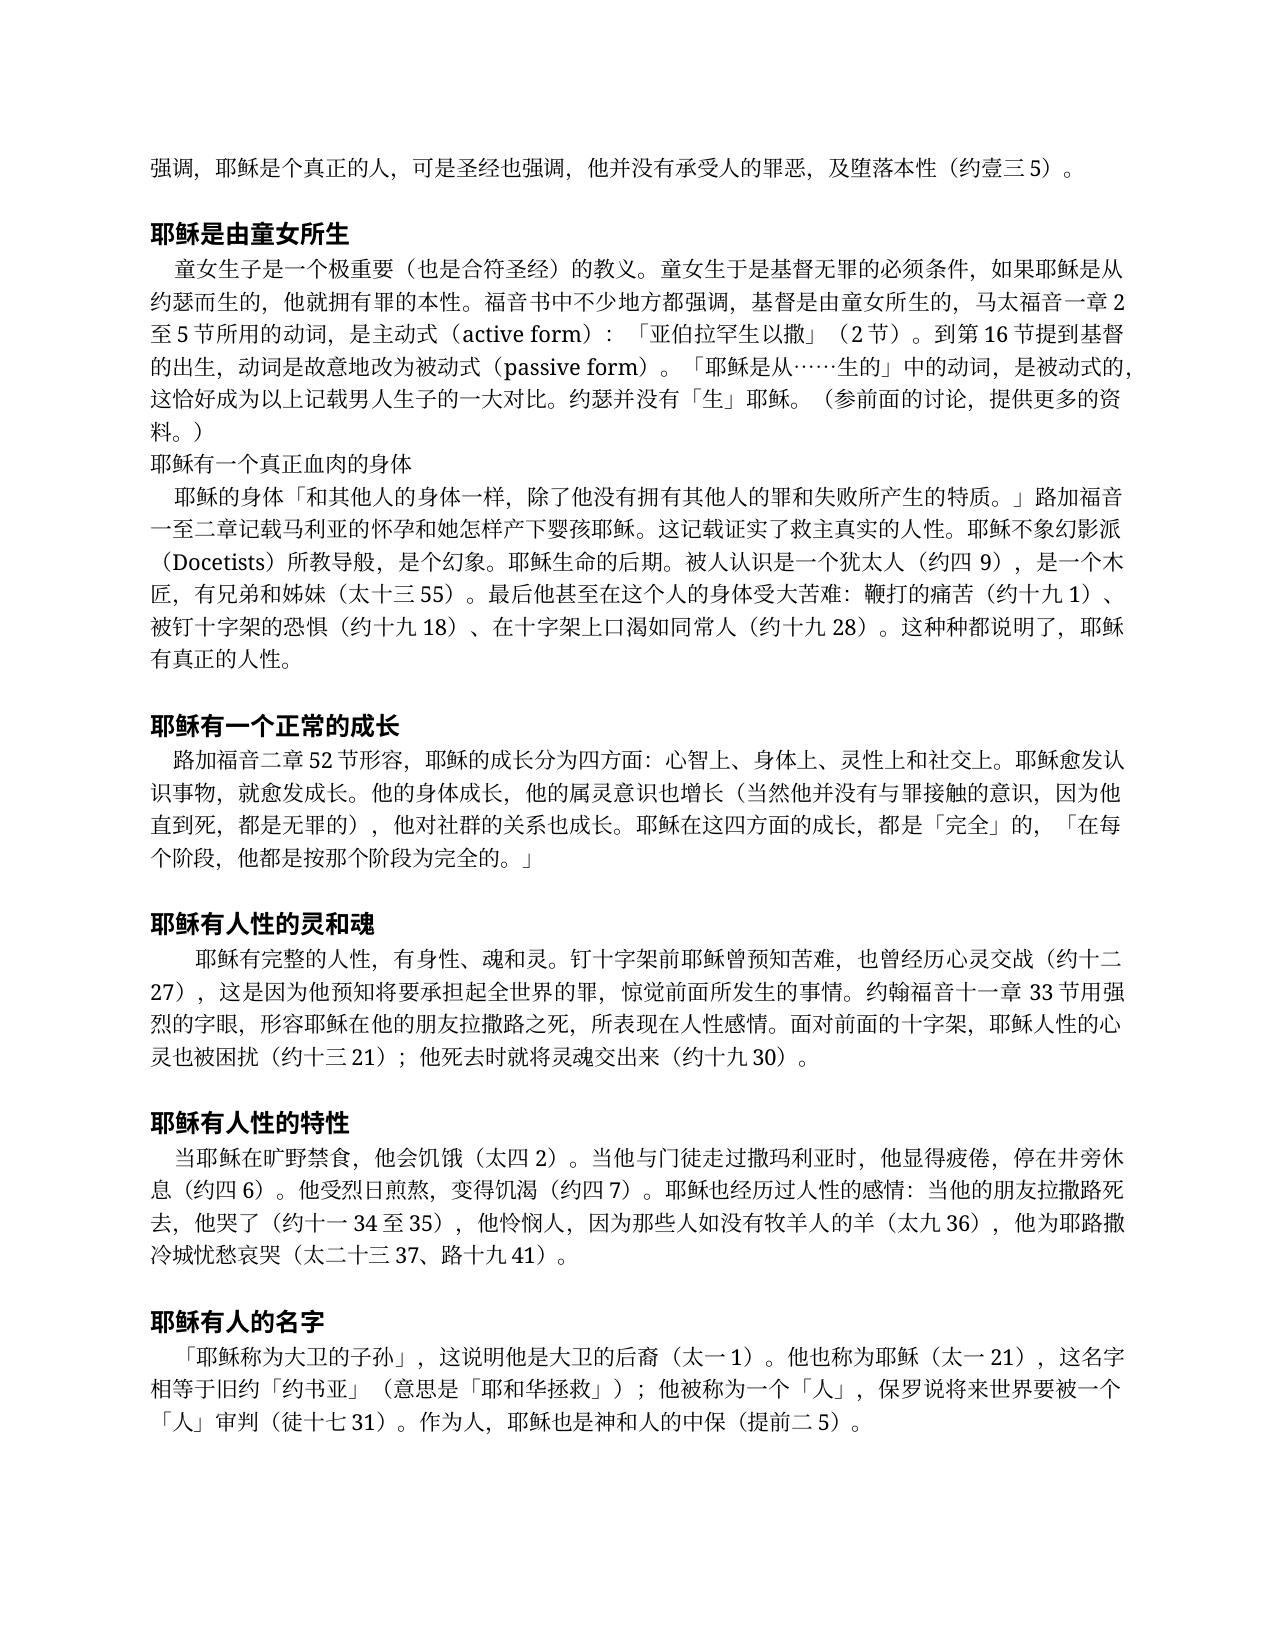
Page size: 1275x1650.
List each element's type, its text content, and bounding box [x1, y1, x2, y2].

text 「耶稣称为大卫的子孙」，这说明他是大卫的后裔（太一1）。他也称为耶稣（太一21），这名字相等于旧约「约书亚」（意思是「耶和华拯救」）；他被称为一个「人」，保罗说将来世界要被一个「人」审判（徒十七31）。作为人，耶稣也是神和人的中保（提前二5）。 [150, 1339, 1125, 1436]
text 当耶稣在旷野禁食，他会饥饿（太四2）。当他与门徒走过撒玛利亚时，他显得疲倦，停在井旁休息（约四6）。他受烈日煎熬，变得饥渴（约四7）。耶稣也经历过人性的感情：当他的朋友拉撒路死去，他哭了（约十一34至35），他怜悯人，因为那些人如没有牧羊人的羊（太九36），他为耶路撒冷城忧愁哀哭（太二十三37、路十九41）。 [150, 1140, 1125, 1270]
text 耶稣有人性的灵和魂 [150, 905, 1125, 941]
text 耶稣有一个正常的成长 [150, 706, 1125, 742]
text 童女生子是一个极重要（也是合符圣经）的教义。童女生于是基督无罪的必须条件，如果耶稣是从约瑟而生的，他就拥有罪的本性。福音书中不少地方都强调，基督是由童女所生的，马太福音一章2至5节所用的动词，是主动式（active form）：「亚伯拉罕生以撒」（2节）。到第16节提到基督的出生，动词是故意地改为被动式（passive form）。「耶稣是从……生的」中的动词，是被动式的，这恰好成为以上记载男人生子的一大对比。约瑟并没有「生」耶稣。（参前面的讨论，提供更多的资料。） [150, 251, 1125, 446]
text 耶稣有一个真正血肉的身体 [150, 446, 1125, 479]
text 耶稣有人的名字 [150, 1302, 1125, 1339]
text 路加福音二章52节形容，耶稣的成长分为四方面：心智上、身体上、灵性上和社交上。耶稣愈发认识事物，就愈发成长。他的身体成长，他的属灵意识也增长（当然他并没有与罪接触的意识，因为他直到死，都是无罪的），他对社群的关系也成长。耶稣在这四方面的成长，都是「完全」的，「在每个阶段，他都是按那个阶段为完全的。」 [150, 742, 1125, 872]
text 耶稣是由童女所生 [150, 215, 1125, 251]
text 耶稣有人性的特性 [150, 1104, 1125, 1140]
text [150, 150, 1125, 182]
text 耶稣的身体「和其他人的身体一样，除了他没有拥有其他人的罪和失败所产生的特质。」路加福音一至二章记载马利亚的怀孕和她怎样产下婴孩耶稣。这记载证实了救主真实的人性。耶稣不象幻影派（Docetists）所教导般，是个幻象。耶稣生命的后期。被人认识是一个犹太人（约四9），是一个木匠，有兄弟和姊妹（太十三55）。最后他甚至在这个人的身体受大苦难：鞭打的痛苦（约十九1）、被钉十字架的恐惧（约十九18）、在十字架上口渴如同常人（约十九28）。这种种都说明了，耶稣有真正的人性。 [150, 479, 1125, 674]
text 耶稣有完整的人性，有身性、魂和灵。钉十字架前耶稣曾预知苦难，也曾经历心灵交战（约十二27），这是因为他预知将要承担起全世界的罪，惊觉前面所发生的事情。约翰福音十一章33节用强烈的字眼，形容耶稣在他的朋友拉撒路之死，所表现在人性感情。面对前面的十字架，耶稣人性的心灵也被困扰（约十三21）；他死去时就将灵魂交出来（约十九30）。 [150, 941, 1125, 1071]
